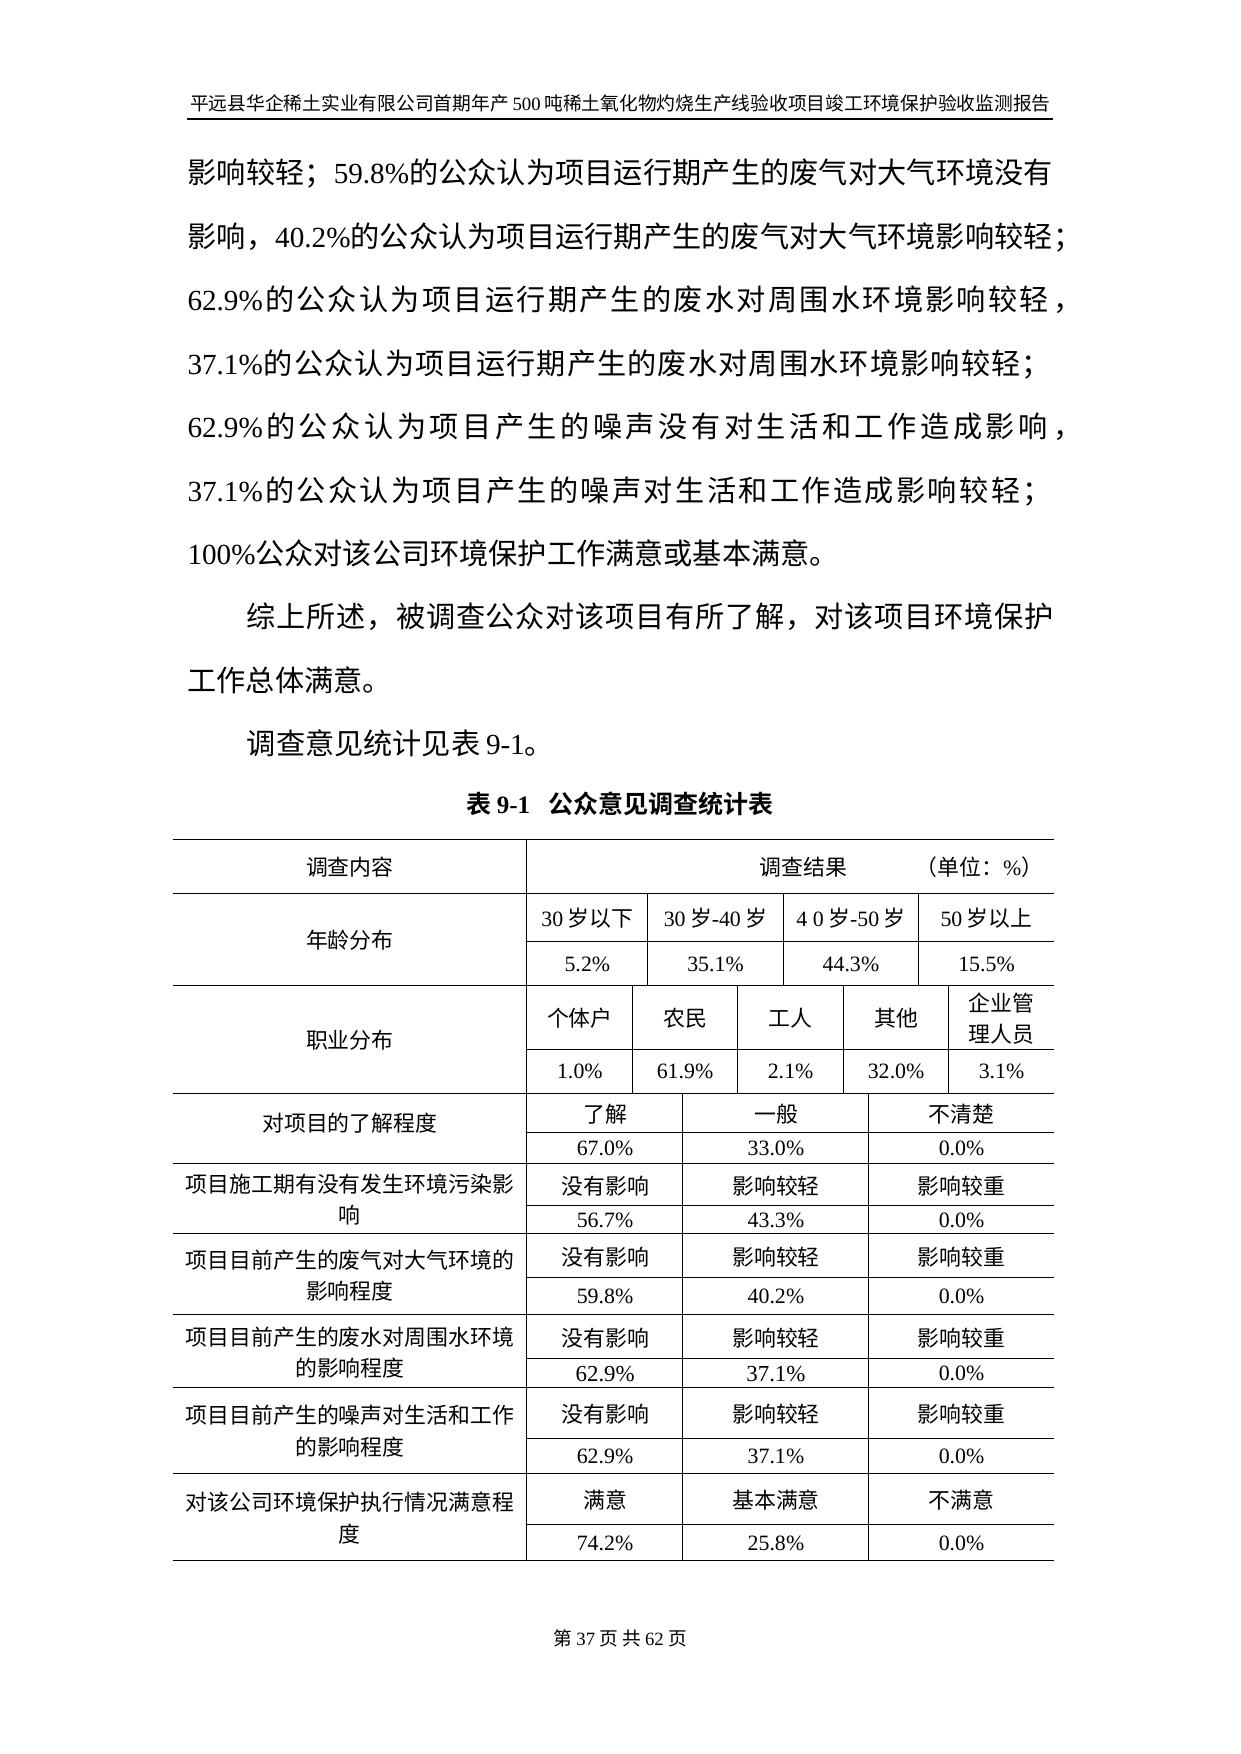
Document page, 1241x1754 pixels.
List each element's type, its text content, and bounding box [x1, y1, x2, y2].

table_cell 61.9% [633, 1050, 737, 1092]
table_header 调查内容 [173, 840, 526, 892]
table_cell 影响较轻 [683, 1388, 868, 1438]
table_cell 对项目的了解程度 [173, 1094, 526, 1163]
table_cell 62.9% [527, 1439, 682, 1472]
table_cell 0.0% [869, 1206, 1054, 1233]
table_cell 影响较重 [869, 1164, 1054, 1205]
table_cell 影响较轻 [683, 1315, 868, 1358]
table_cell 0.0% [869, 1525, 1054, 1560]
table_cell 影响较重 [869, 1234, 1054, 1277]
text 调查意见统计见表9-1。 [187, 721, 1053, 763]
table_cell 个体户 [527, 986, 632, 1049]
table_cell 影响较重 [869, 1315, 1054, 1358]
table_cell 了解 [527, 1094, 682, 1132]
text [187, 150, 1053, 573]
table_cell 15.5% [919, 942, 1054, 984]
text 综上所述，被调查公众对该项目有所了解，对该项目环境保护工作总体满意。 [187, 594, 1053, 700]
table_cell 37.1% [683, 1359, 868, 1387]
table_cell 74.2% [527, 1525, 682, 1560]
text 表9-1 公众意见调查统计表 [187, 784, 1053, 821]
table_cell 50岁以上 [919, 894, 1054, 941]
table_cell 影响较轻 [683, 1234, 868, 1277]
table_cell 30岁-40岁 [648, 894, 783, 941]
table_cell 0.0% [869, 1133, 1054, 1163]
table_cell 没有影响 [527, 1388, 682, 1438]
table_cell 不清楚 [869, 1094, 1054, 1132]
table_cell 影响较轻 [683, 1164, 868, 1205]
table_cell 没有影响 [527, 1234, 682, 1277]
table_cell 没有影响 [527, 1315, 682, 1358]
table_cell 不满意 [869, 1474, 1054, 1524]
table_cell 对该公司环境保护执行情况满意程度 [173, 1474, 526, 1560]
table_cell 4 0岁-50岁 [784, 894, 918, 941]
table_cell 项目目前产生的噪声对生活和工作的影响程度 [173, 1388, 526, 1472]
table_cell 5.2% [527, 942, 647, 984]
table_cell 工人 [738, 986, 843, 1049]
table_cell 一般 [683, 1094, 868, 1132]
table_cell 25.8% [683, 1525, 868, 1560]
table_cell 30岁以下 [527, 894, 647, 941]
table_cell 3.1% [949, 1050, 1054, 1092]
table_cell 67.0% [527, 1133, 682, 1163]
table_cell 56.7% [527, 1206, 682, 1233]
table_header 调查结果 （单位：%） [527, 840, 1054, 892]
table_cell 其他 [844, 986, 948, 1049]
table_cell 2.1% [738, 1050, 843, 1092]
table_cell 33.0% [683, 1133, 868, 1163]
table_cell 35.1% [648, 942, 783, 984]
table_cell 59.8% [527, 1278, 682, 1314]
table_cell 影响较重 [869, 1388, 1054, 1438]
table_cell 0.0% [869, 1439, 1054, 1472]
table_cell 项目目前产生的废气对大气环境的影响程度 [173, 1234, 526, 1314]
table_cell 项目施工期有没有发生环境污染影响 [173, 1164, 526, 1233]
table_cell 0.0% [869, 1359, 1054, 1387]
table_cell 0.0% [869, 1278, 1054, 1314]
table_cell 满意 [527, 1474, 682, 1524]
table_cell 1.0% [527, 1050, 632, 1092]
table_cell 企业管理人员 [949, 986, 1054, 1049]
table_cell 43.3% [683, 1206, 868, 1233]
table_cell 62.9% [527, 1359, 682, 1387]
table_cell 37.1% [683, 1439, 868, 1472]
table_cell 农民 [633, 986, 737, 1049]
table_cell 项目目前产生的废水对周围水环境的影响程度 [173, 1315, 526, 1387]
table_cell 基本满意 [683, 1474, 868, 1524]
table_cell 年龄分布 [173, 894, 526, 984]
table_cell 职业分布 [173, 986, 526, 1092]
table_cell 40.2% [683, 1278, 868, 1314]
table_cell 32.0% [844, 1050, 948, 1092]
table_cell 44.3% [784, 942, 918, 984]
table_cell 没有影响 [527, 1164, 682, 1205]
